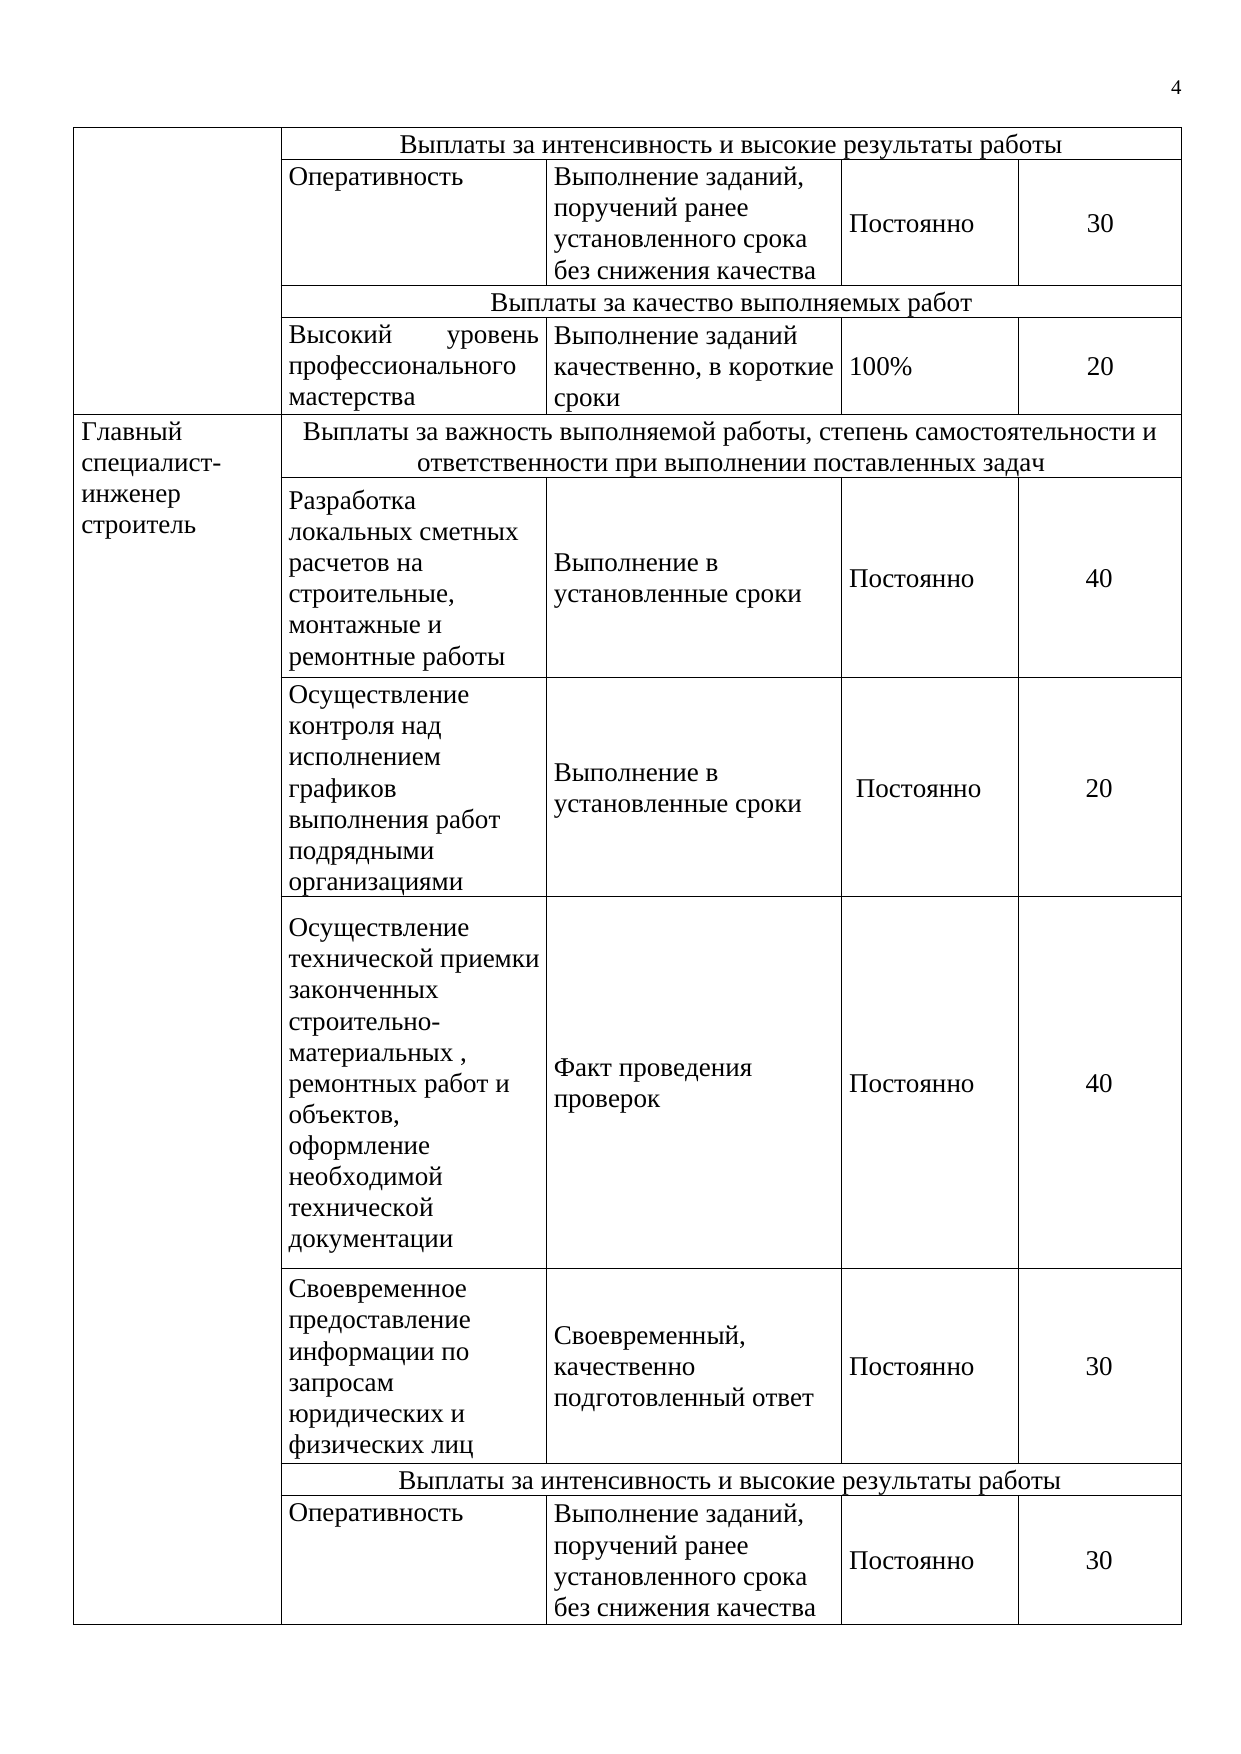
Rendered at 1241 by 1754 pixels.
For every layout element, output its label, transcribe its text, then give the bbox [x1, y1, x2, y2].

table_cell Постоянно [842, 160, 1018, 285]
table_cell Выплаты за важность выполняемой работы, степень самостоятельности и ответственности при выполнении поставленных задач [282, 415, 1181, 477]
table_cell 40 [1019, 897, 1181, 1268]
table_cell 30 [1019, 1269, 1181, 1463]
table_cell Выплаты за качество выполняемых работ [282, 286, 1181, 317]
table_cell Факт проведения проверок [547, 897, 841, 1268]
table_cell Осуществление контроля над исполнением графиков выполнения работ подрядными организациями [282, 678, 546, 896]
table_cell Выплаты за интенсивность и высокие результаты работы [282, 1464, 1181, 1495]
table_cell Выплаты за интенсивность и высокие результаты работы [282, 128, 1181, 159]
table_cell Постоянно [842, 1269, 1018, 1463]
table_cell Оперативность [282, 160, 546, 285]
table_cell Выполнение заданий качественно, в короткие сроки [547, 318, 841, 413]
table_cell Выполнение заданий, поручений ранее установленного срока без снижения качества [547, 1496, 841, 1624]
table_cell Разработка локальных сметных расчетов на строительные, монтажные и ремонтные работы [282, 478, 546, 677]
table_cell Выполнение в установленные сроки [547, 478, 841, 677]
table_cell Главный специалист-инженер строитель [74, 415, 281, 1624]
table_cell 20 [1019, 678, 1181, 896]
table_cell Своевременное предоставление информации по запросам юридических и физических лиц [282, 1269, 546, 1463]
table_cell Выполнение в установленные сроки [547, 678, 841, 896]
table_cell Постоянно [842, 678, 1018, 896]
table_cell 20 [1019, 318, 1181, 413]
table_cell Постоянно [842, 478, 1018, 677]
table_cell 30 [1019, 160, 1181, 285]
table_cell Высокий уровень профессионального мастерства [282, 318, 546, 413]
table_cell Постоянно [842, 897, 1018, 1268]
table_cell Осуществление технической приемки законченных строительно-материальных , ремонтных работ и объектов, оформление необходимой технической документации [282, 897, 546, 1268]
table_cell Постоянно [842, 1496, 1018, 1624]
table_cell Оперативность [282, 1496, 546, 1624]
table_cell Своевременный, качественно подготовленный ответ [547, 1269, 841, 1463]
table_cell 100% [842, 318, 1018, 413]
table_cell 30 [1019, 1496, 1181, 1624]
table_cell 40 [1019, 478, 1181, 677]
table_cell Выполнение заданий, поручений ранее установленного срока без снижения качества [547, 160, 841, 285]
